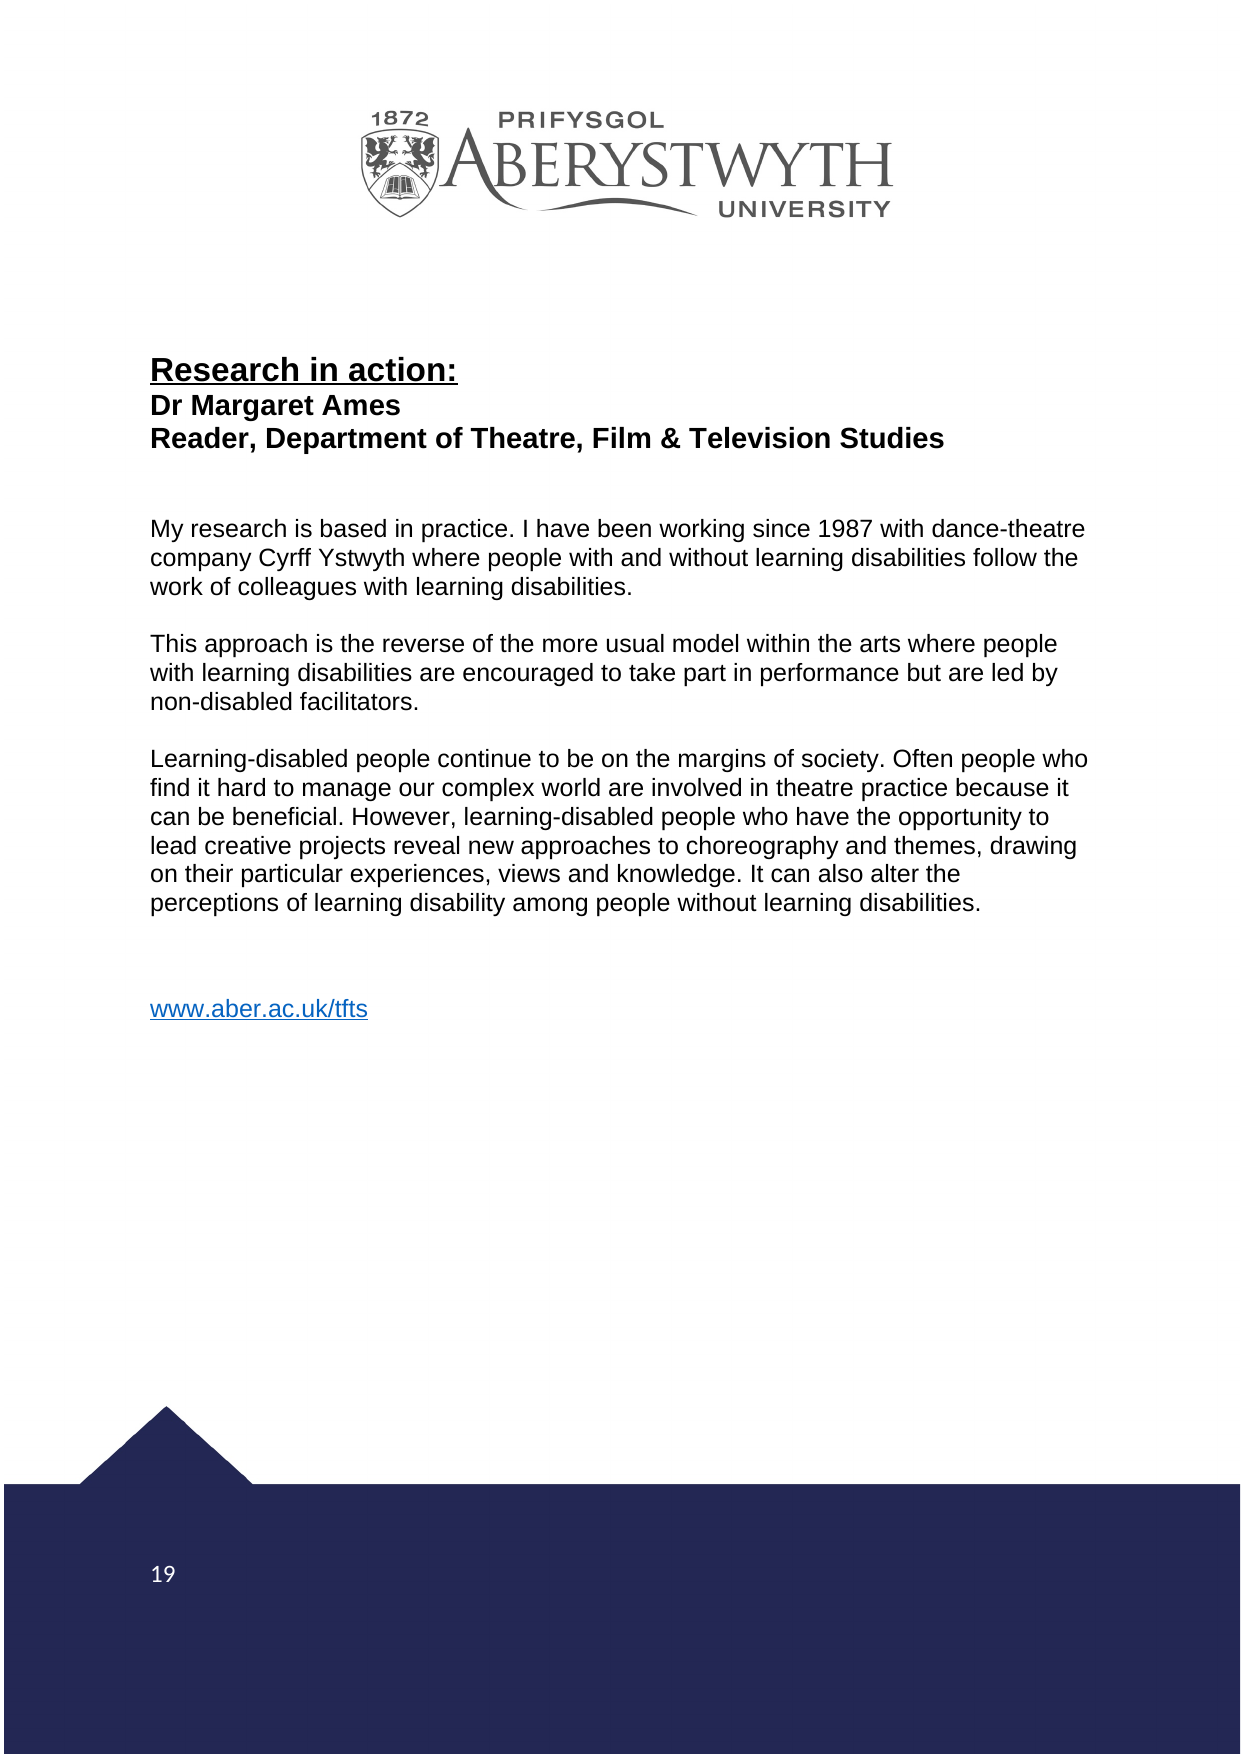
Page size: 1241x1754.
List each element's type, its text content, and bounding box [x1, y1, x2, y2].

text My research is based in practice. I have been working since 1987 with dance-theatre company Cyrff Ystwyth where people with and without learning disabilities follow the work of colleagues with learning disabilities. [150, 514, 1090, 601]
picture [4, 4, 1241, 1754]
text This approach is the reverse of the more usual model within the arts where people with learning disabilities are encouraged to take part in performance but are led by non-disabled facilitators. [150, 629, 1090, 716]
text Research in action: Dr Margaret Ames Reader, Department of Theatre, Film & Television Studies [150, 349, 1090, 486]
text Learning-disabled people continue to be on the margins of society. Often people who find it hard to manage our complex world are involved in theatre practice because it can be beneficial. However, learning-disabled people who have the opportunity to lead creative projects reveal new approaches to choreography and themes, drawing on their particular experiences, views and knowledge. It can also alter the perceptions of learning disability among people without learning disabilities. [150, 744, 1090, 917]
text www.aber.ac.uk/tfts [150, 994, 1090, 1022]
